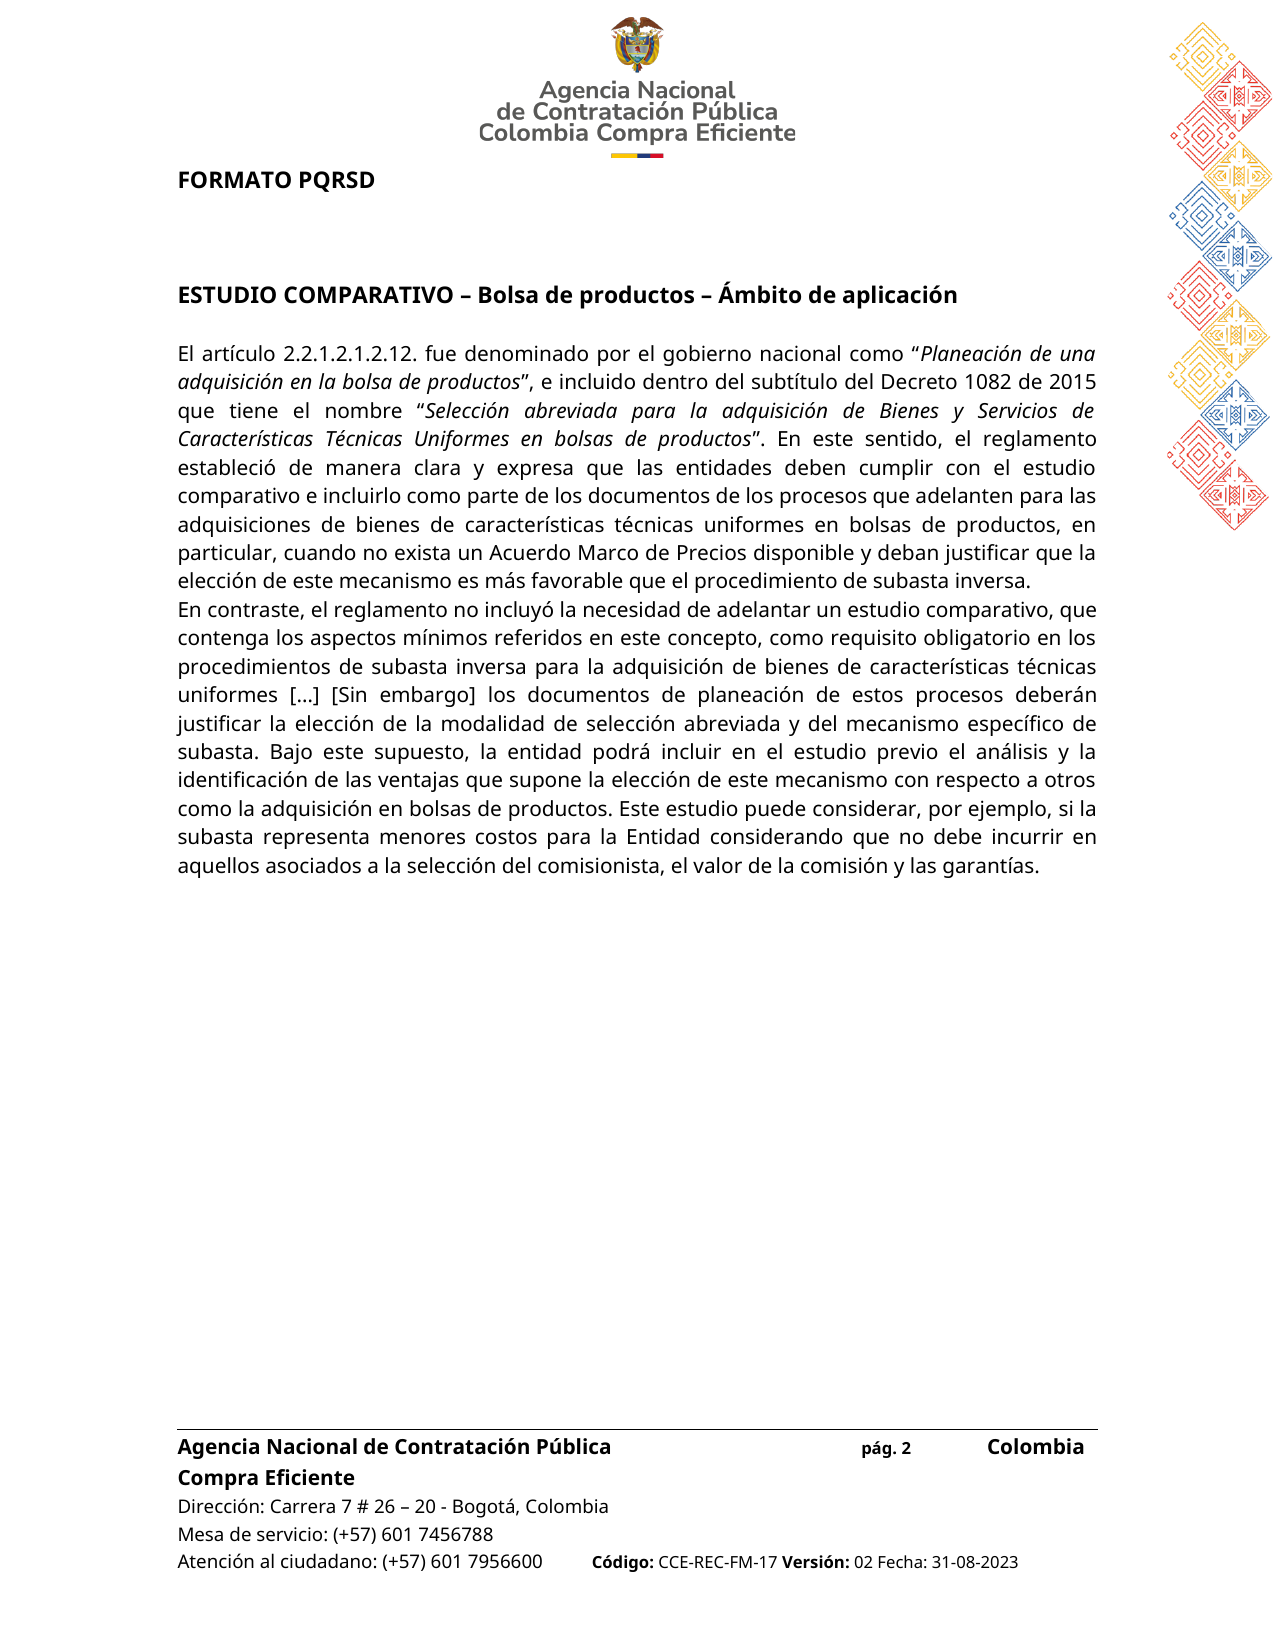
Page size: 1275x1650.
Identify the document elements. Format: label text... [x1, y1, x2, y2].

text El artículo 2.2.1.2.1.2.12. fue denominado por el gobierno nacional como “Planeación de una adquisición en la bolsa de productos”, e incluido dentro del subtítulo del Decreto 1082 de 2015 que tiene el nombre “Selección abreviada para la adquisición de Bienes y Servicios de Características Técnicas Uniformes en bolsas de productos”. En este sentido, el reglamento estableció de manera clara y expresa que las entidades deben cumplir con el estudio comparativo e incluirlo como parte de los documentos de los procesos que adelanten para las adquisiciones de bienes de características técnicas uniformes en bolsas de productos, en particular, cuando no exista un Acuerdo Marco de Precios disponible y deban justificar que la elección de este mecanismo es más favorable que el procedimiento de subasta inversa. [177, 339, 1098, 595]
text En contraste, el reglamento no incluyó la necesidad de adelantar un estudio comparativo, que contenga los aspectos mínimos referidos en este concepto, como requisito obligatorio en los procedimientos de subasta inversa para la adquisición de bienes de características técnicas uniformes […] [Sin embargo] los documentos de planeación de estos procesos deberán justificar la elección de la modalidad de selección abreviada y del mecanismo específico de subasta. Bajo este supuesto, la entidad podrá incluir en el estudio previo el análisis y la identificación de las ventajas que supone la elección de este mecanismo con respecto a otros como la adquisición en bolsas de productos. Este estudio puede considerar, por ejemplo, si la subasta representa menores costos para la Entidad considerando que no debe incurrir en aquellos asociados a la selección del comisionista, el valor de la comisión y las garantías. [177, 595, 1098, 879]
picture [1165, 22, 1272, 528]
picture [479, 17, 796, 158]
text ESTUDIO COMPARATIVO – Bolsa de productos – Ámbito de aplicación [177, 279, 1098, 311]
